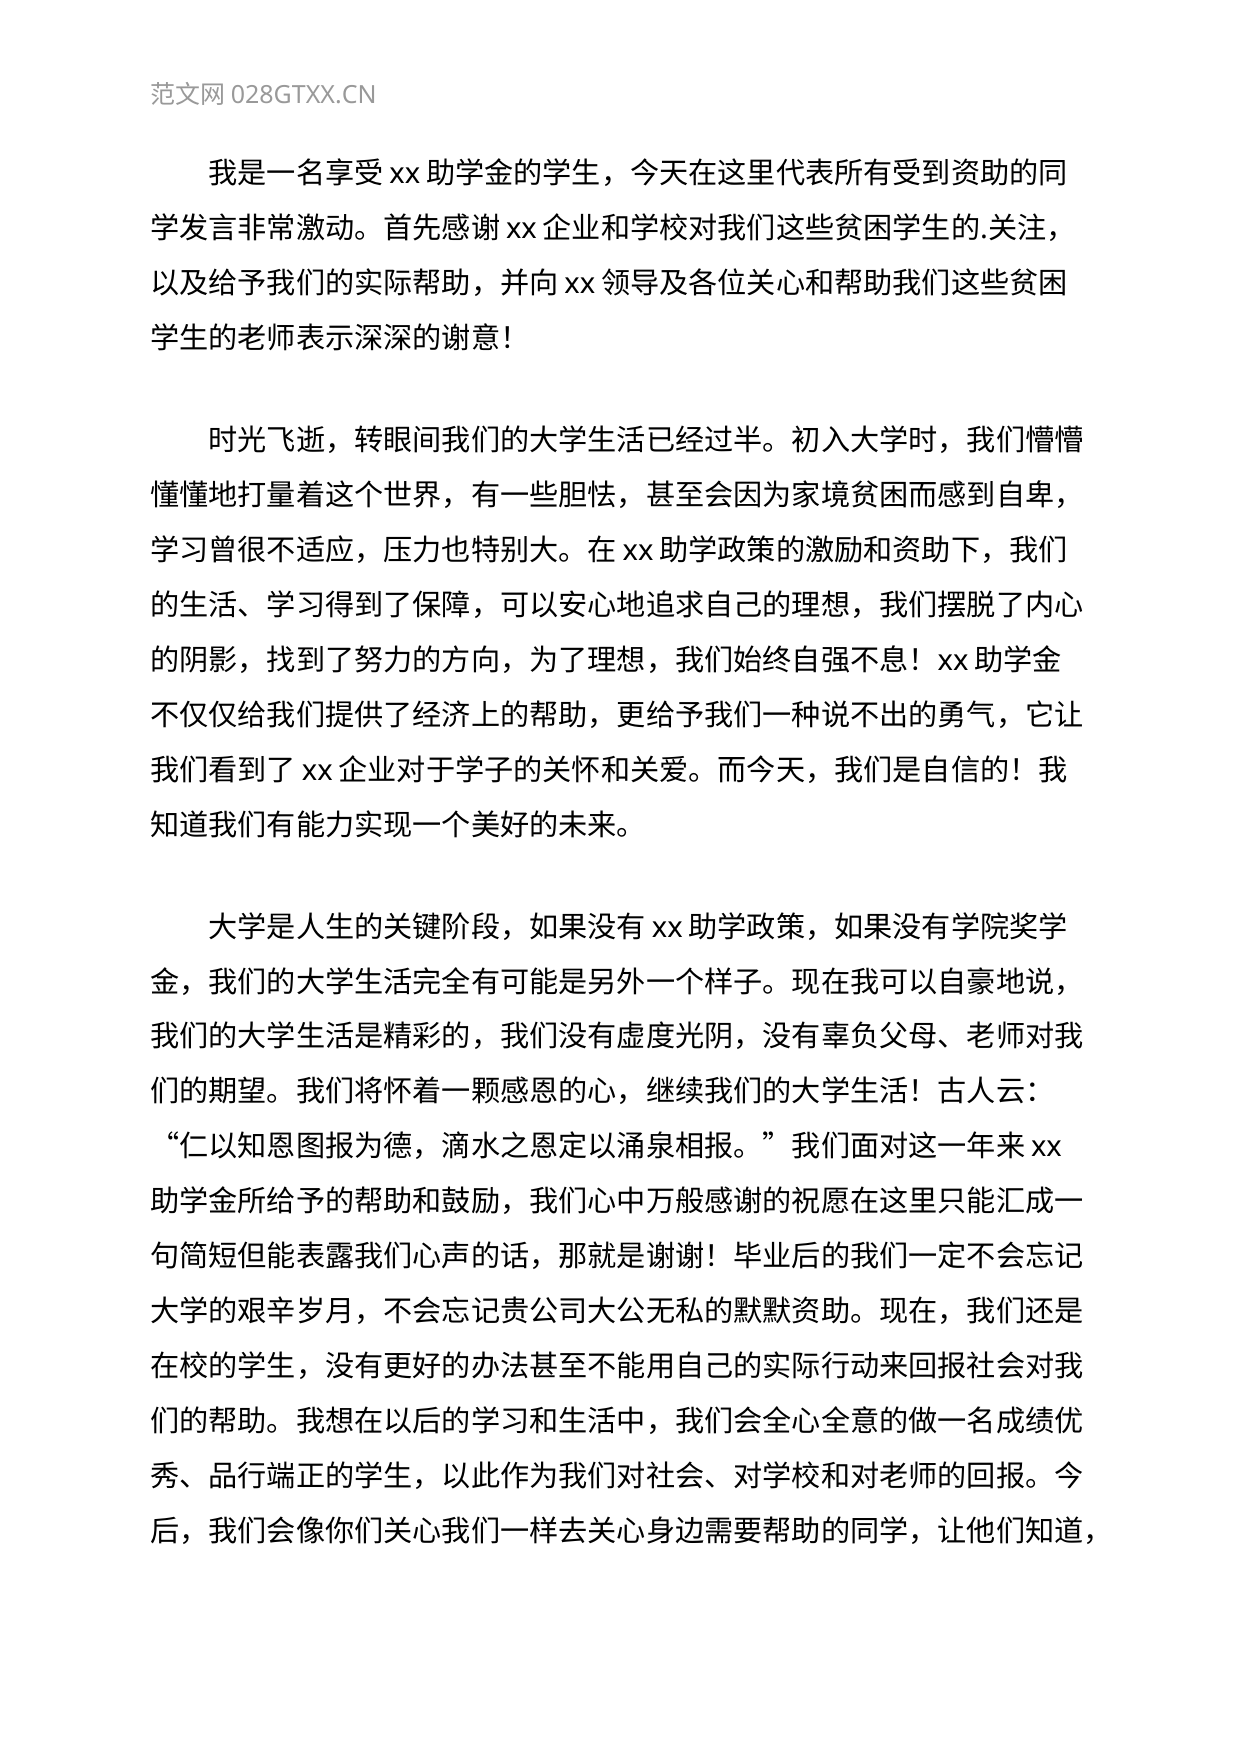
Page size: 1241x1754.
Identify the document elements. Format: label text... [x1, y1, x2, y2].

text 我是一名享受xx助学金的学生，今天在这里代表所有受到资助的同学发言非常激动。首先感谢xx企业和学校对我们这些贫困学生的.关注，以及给予我们的实际帮助，并向xx领导及各位关心和帮助我们这些贫困学生的老师表示深深的谢意！ [150, 150, 1090, 357]
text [150, 903, 1090, 1549]
text 时光飞逝，转眼间我们的大学生活已经过半。初入大学时，我们懵懵懂懂地打量着这个世界，有一些胆怯，甚至会因为家境贫困而感到自卑，学习曾很不适应，压力也特别大。在xx助学政策的激励和资助下，我们的生活、学习得到了保障，可以安心地追求自己的理想，我们摆脱了内心的阴影，找到了努力的方向，为了理想，我们始终自强不息！xx助学金不仅仅给我们提供了经济上的帮助，更给予我们一种说不出的勇气，它让我们看到了xx企业对于学子的关怀和关爱。而今天，我们是自信的！我知道我们有能力实现一个美好的未来。 [150, 417, 1090, 844]
